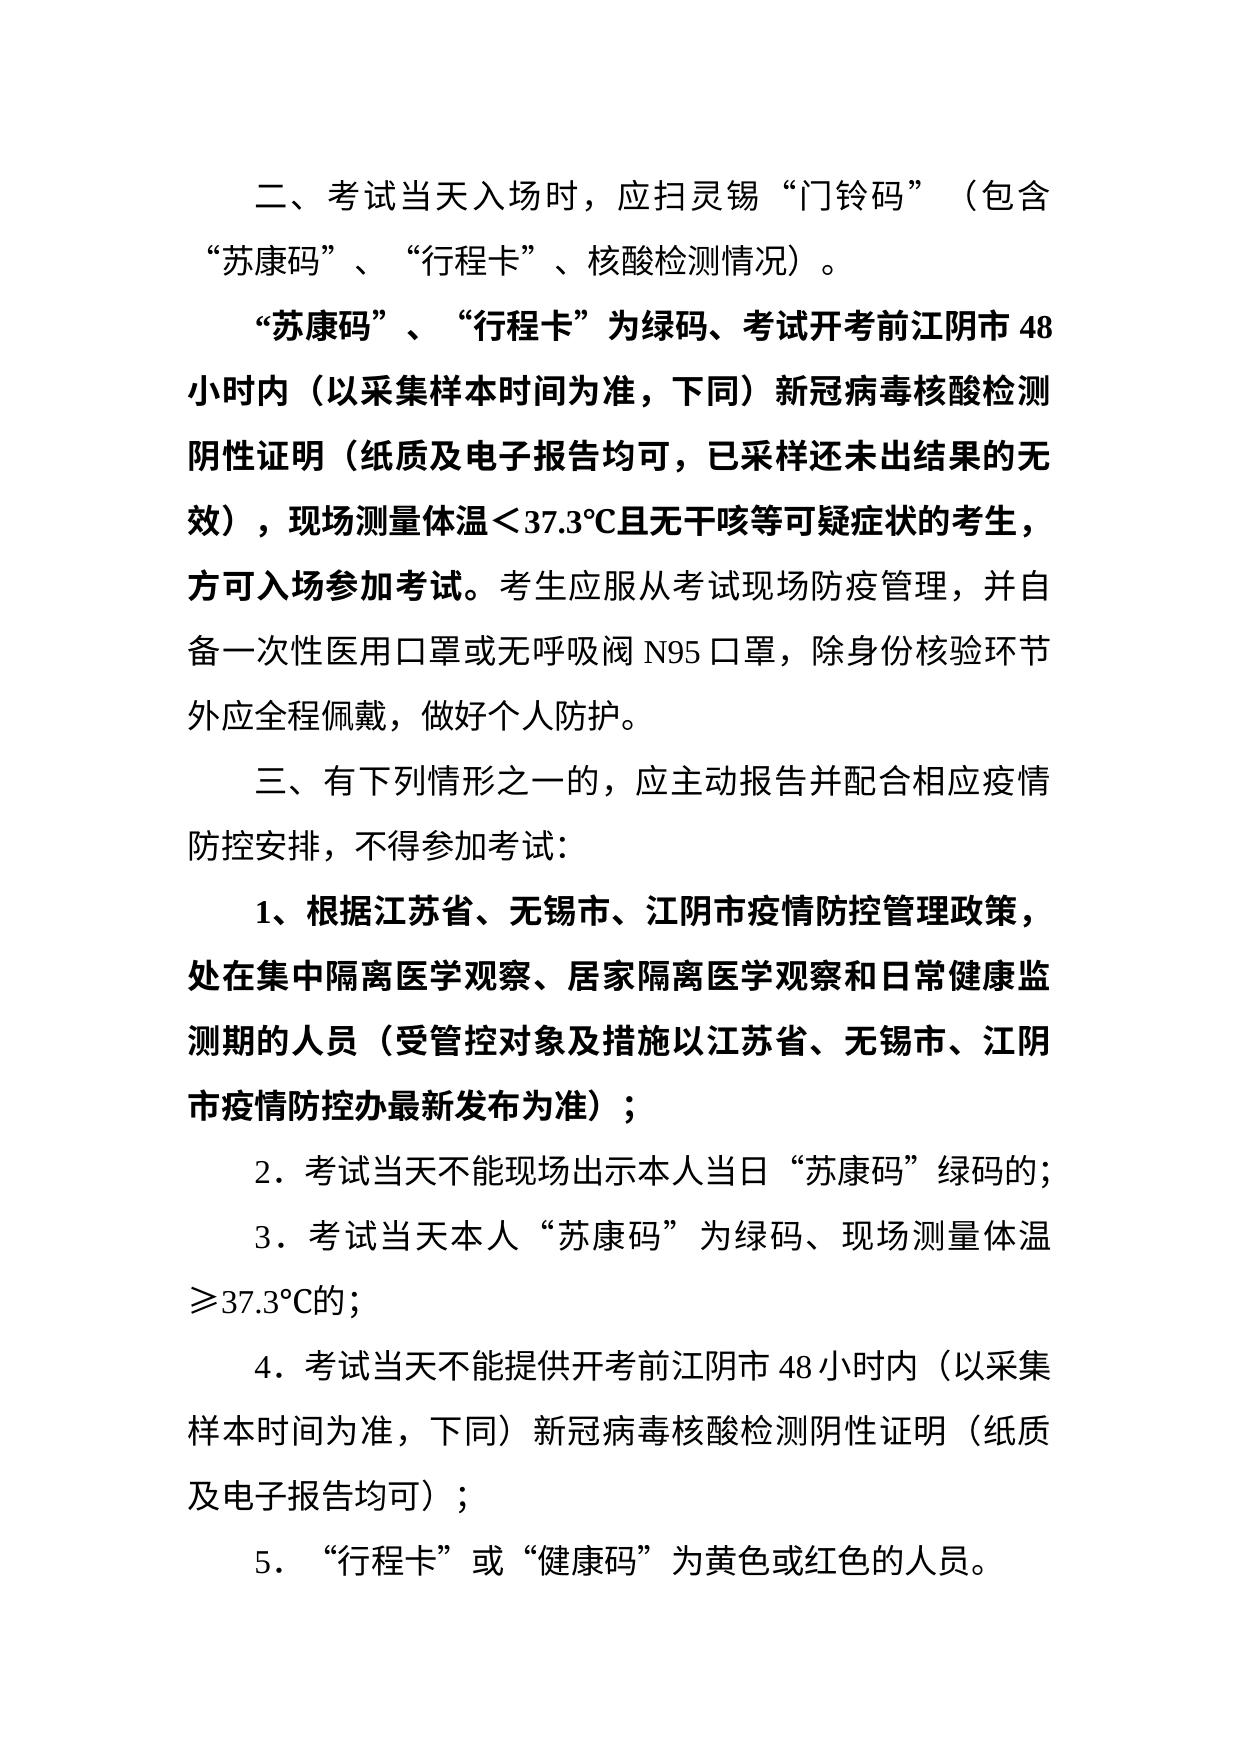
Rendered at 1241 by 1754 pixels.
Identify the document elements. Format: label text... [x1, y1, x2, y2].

text 二、考试当天入场时，应扫灵锡“门铃码”（包含“苏康码”、“行程卡”、核酸检测情况）。 [187, 162, 1053, 292]
text 3．考试当天本人“苏康码”为绿码、现场测量体温≥37.3℃的； [187, 1202, 1053, 1332]
text 4．考试当天不能提供开考前江阴市48小时内（以采集样本时间为准，下同）新冠病毒核酸检测阴性证明（纸质及电子报告均可）； [187, 1332, 1053, 1527]
text 5．“行程卡”或“健康码”为黄色或红色的人员。 [187, 1527, 1053, 1592]
text “苏康码”、“行程卡”为绿码、考试开考前江阴市48小时内（以采集样本时间为准，下同）新冠病毒核酸检测阴性证明（纸质及电子报告均可，已采样还未出结果的无效），现场测量体温＜37.3℃且无干咳等可疑症状的考生，方可入场参加考试。考生应服从考试现场防疫管理，并自备一次性医用口罩或无呼吸阀N95口罩，除身份核验环节外应全程佩戴，做好个人防护。 [187, 292, 1053, 747]
text 2．考试当天不能现场出示本人当日“苏康码”绿码的； [187, 1137, 1053, 1202]
text 1、根据江苏省、无锡市、江阴市疫情防控管理政策，处在集中隔离医学观察、居家隔离医学观察和日常健康监测期的人员（受管控对象及措施以江苏省、无锡市、江阴市疫情防控办最新发布为准）； [187, 877, 1053, 1137]
text 三、有下列情形之一的，应主动报告并配合相应疫情防控安排，不得参加考试： [187, 747, 1053, 877]
